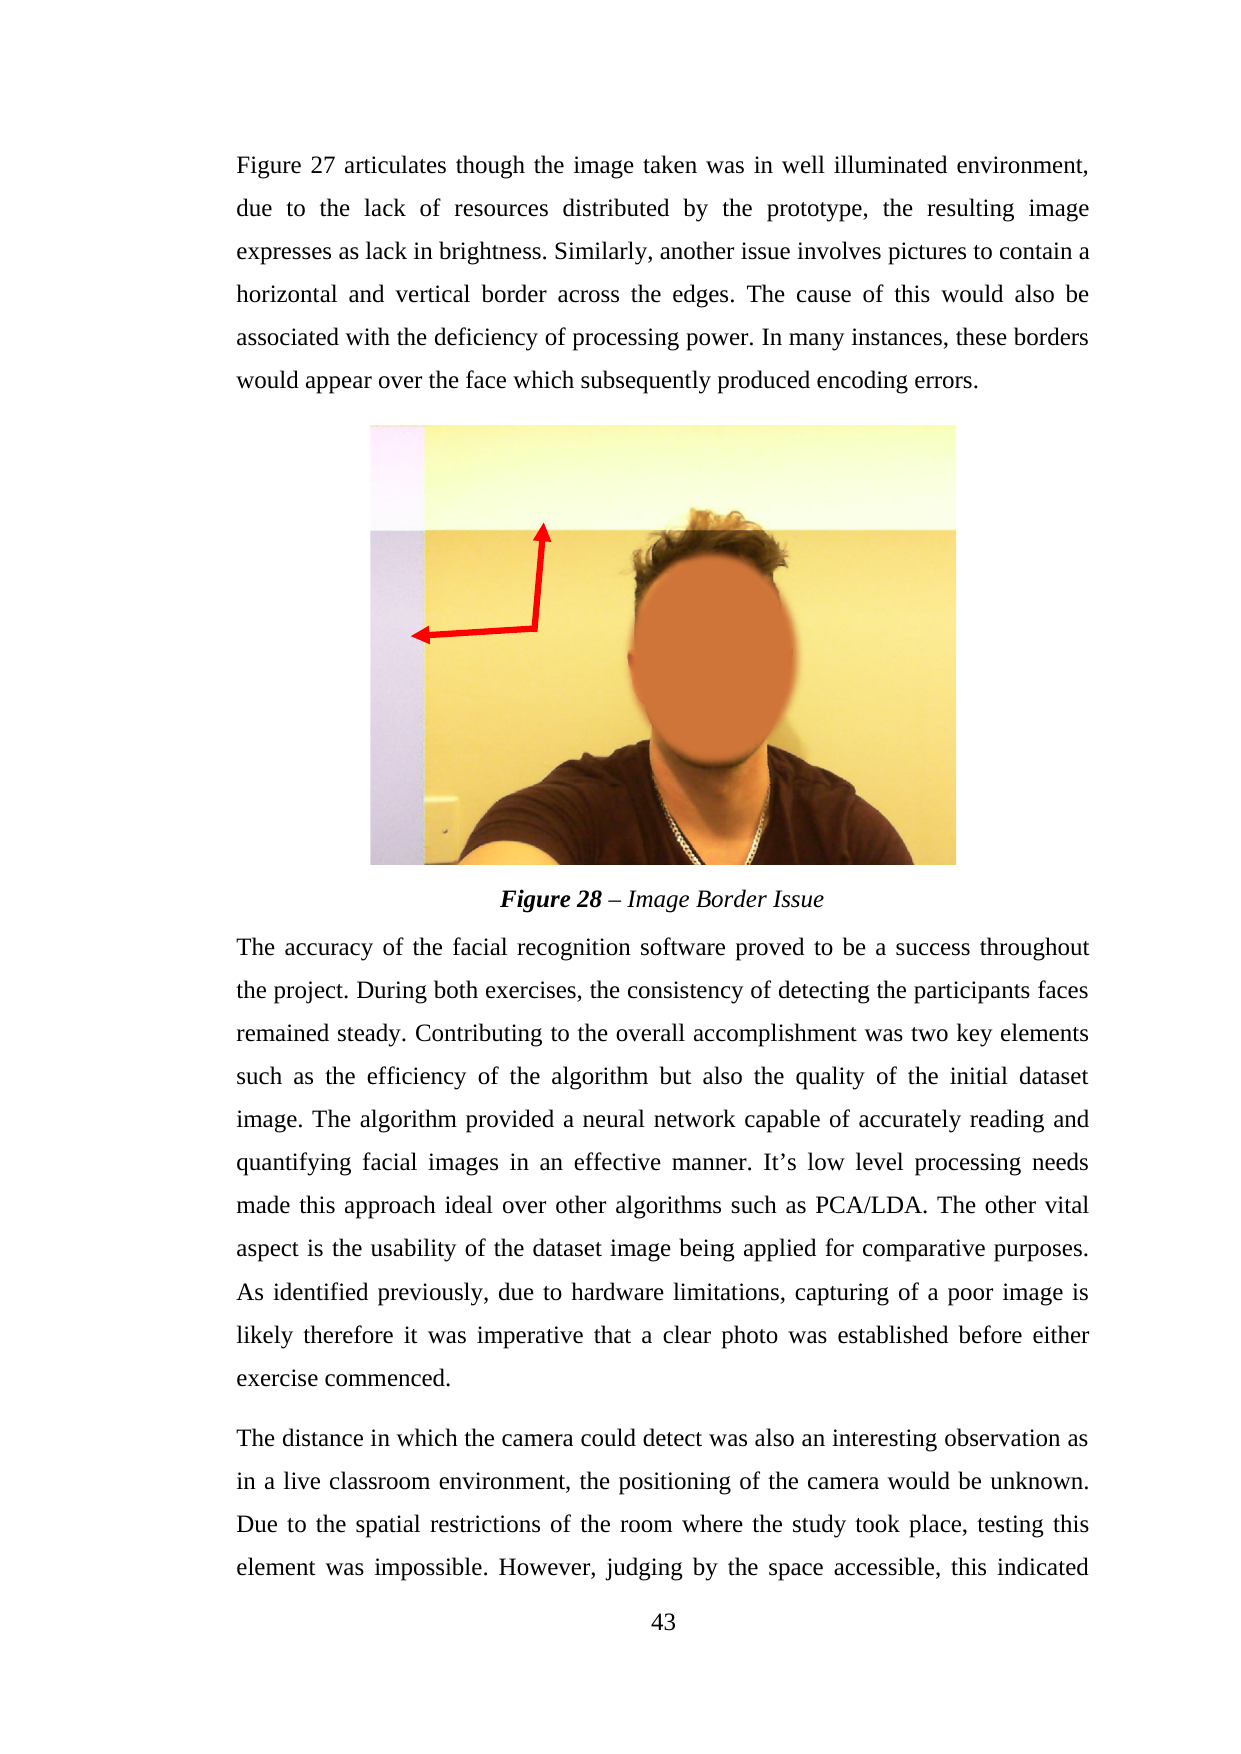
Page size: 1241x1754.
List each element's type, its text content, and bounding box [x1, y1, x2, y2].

text Figure 27 articulates though the image taken was in well illuminated environment, due to the lack of resources distributed by the prototype, the resulting image expresses as lack in brightness. Similarly, another issue involves pictures to contain a horizontal and vertical border across the edges. The cause of this would also be associated with the deficiency of processing power. In many instances, these borders would appear over the face which subsequently produced encoding errors. [236, 150, 1090, 394]
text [236, 1423, 1090, 1581]
picture [370, 425, 957, 865]
text The accuracy of the facial recognition software proved to be a success throughout the project. During both exercises, the consistency of detecting the participants faces remained steady. Contributing to the overall accomplishment was two key elements such as the efficiency of the algorithm but also the quality of the initial dataset image. The algorithm provided a neural network capable of accurately reading and quantifying facial images in an effective manner. It’s low level processing needs made this approach ideal over other algorithms such as PCA/LDA. The other vital aspect is the usability of the dataset image being applied for comparative purposes. As identified previously, due to hardware limitations, capturing of a poor image is likely therefore it was imperative that a clear photo was established before either exercise commenced. [236, 932, 1090, 1392]
text Figure 28 – Image Border Issue [236, 884, 1090, 913]
